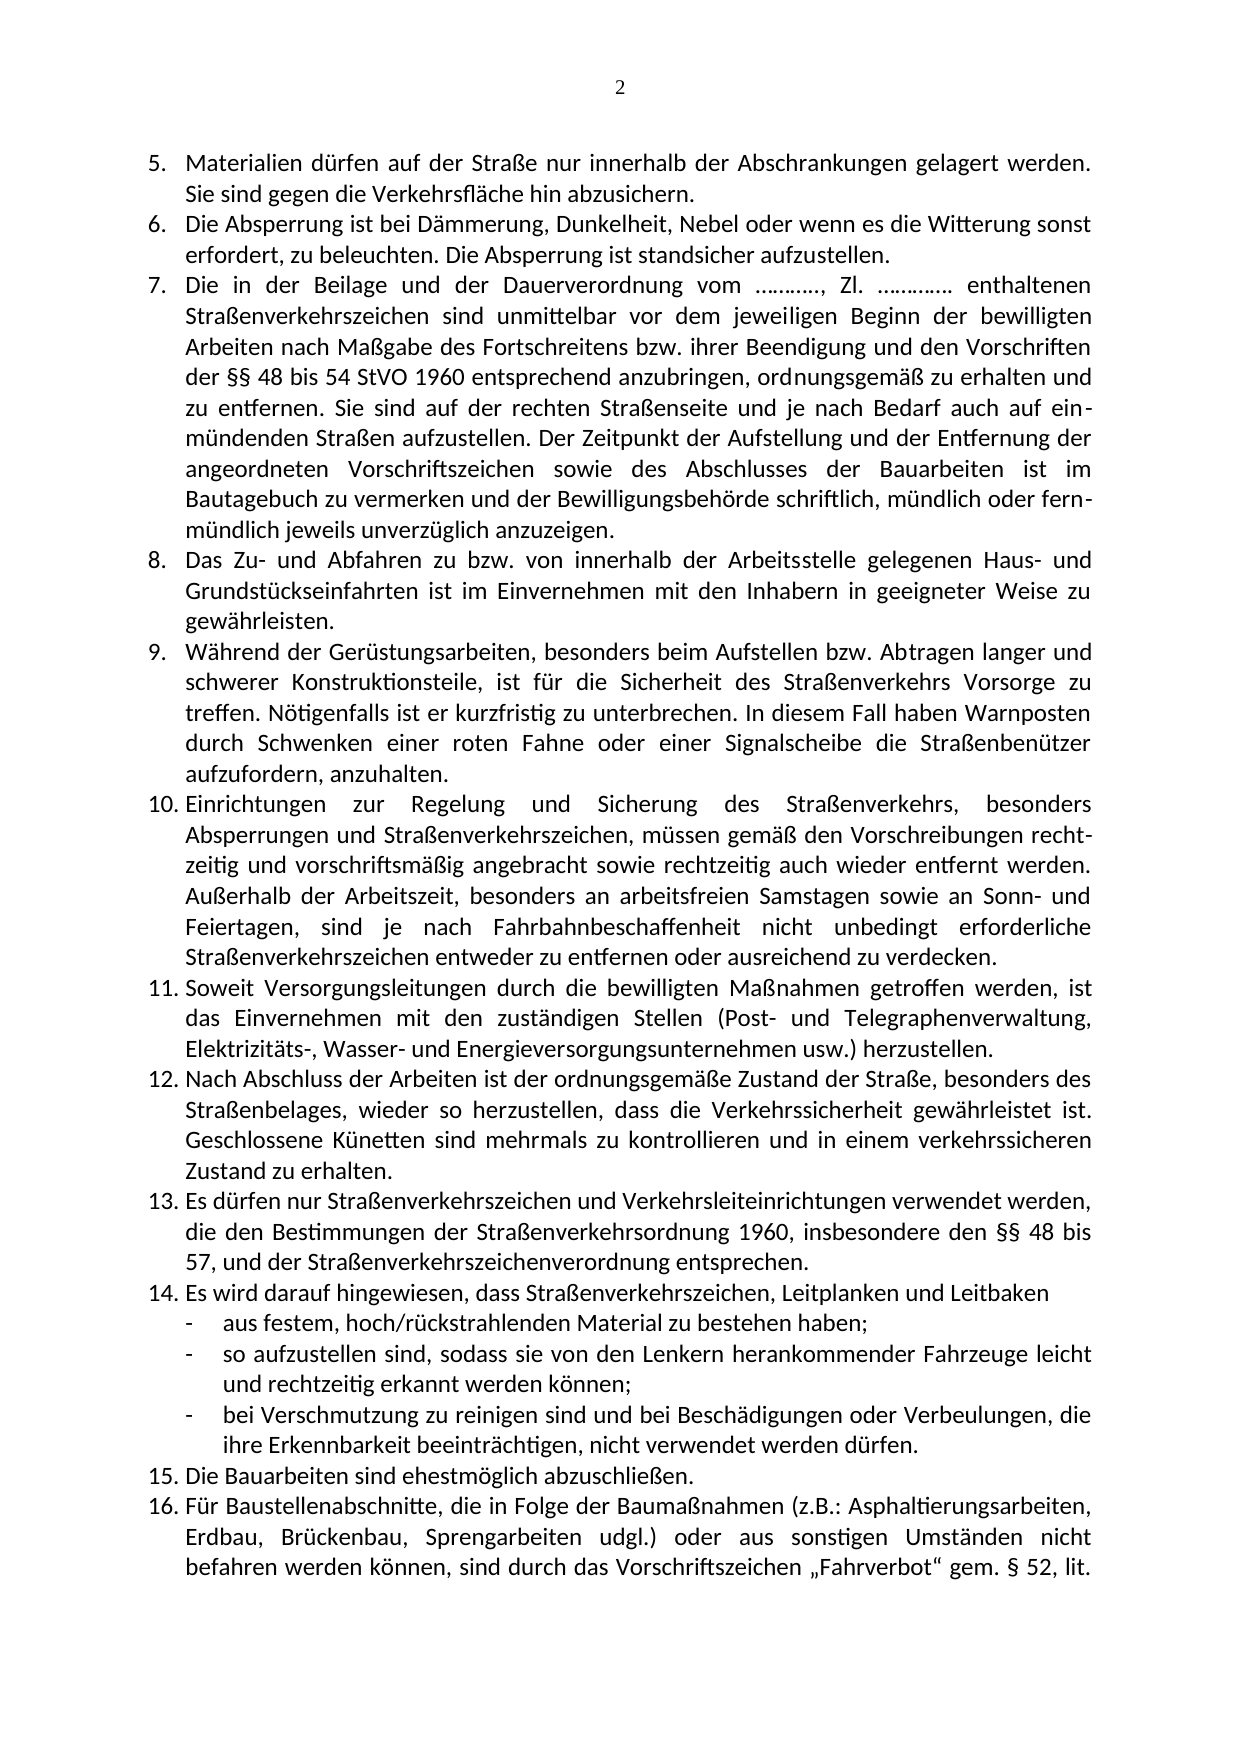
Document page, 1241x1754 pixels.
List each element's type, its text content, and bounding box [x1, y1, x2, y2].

list bei Verschmutzung zu reinigen sind und bei Beschädigungen oder Verbeulungen, die ihre Erkennbarkeit beeinträchtigen, nicht verwendet werden dürfen. [185, 1399, 1093, 1460]
list so aufzustellen sind, sodass sie von den Lenkern herankommender Fahrzeuge leicht und rechtzeitig erkannt werden können; [185, 1338, 1093, 1399]
list Die in der Beilage und der Dauerverordnung vom ……….., Zl. …………. enthaltenen Straßenverkehrszeichen sind unmittelbar vor dem jeweiligen Beginn der bewilligten Arbeiten nach Maßgabe des Fortschreitens bzw. ihrer Beendigung und den Vorschriften der §§ 48 bis 54 StVO 1960 entsprechend anzubringen, ordnungsgemäß zu erhalten und zu entfernen. Sie sind auf der rechten Straßenseite und je nach Bedarf auch auf einmündenden Straßen aufzustellen. Der Zeitpunkt der Aufstellung und der Entfernung der angeordneten Vorschriftszeichen sowie des Abschlusses der Bauarbeiten ist im Bautagebuch zu vermerken und der Bewilligungsbehörde schriftlich, mündlich oder fernmündlich jeweils unverzüglich anzuzeigen. [148, 270, 1093, 544]
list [148, 1491, 1093, 1582]
list Während der Gerüstungsarbeiten, besonders beim Aufstellen bzw. Abtragen langer und schwerer Konstruktionsteile, ist für die Sicherheit des Straßenverkehrs Vorsorge zu treffen. Nötigenfalls ist er kurzfristig zu unterbrechen. In diesem Fall haben Warnposten durch Schwenken einer roten Fahne oder einer Signalscheibe die Straßenbenützer aufzufordern, anzuhalten. [148, 636, 1093, 788]
list Soweit Versorgungsleitungen durch die bewilligten Maßnahmen getroffen werden, ist das Einvernehmen mit den zuständigen Stellen (Post- und Telegraphenverwaltung, Elektrizitäts-, Wasser- und Energieversorgungsunternehmen usw.) herzustellen. [148, 972, 1093, 1063]
list Einrichtungen zur Regelung und Sicherung des Straßenverkehrs, besonders Absperrungen und Straßenverkehrszeichen, müssen gemäß den Vorschreibungen rechtzeitig und vorschriftsmäßig angebracht sowie rechtzeitig auch wieder entfernt werden. Außerhalb der Arbeitszeit, besonders an arbeitsfreien Samstagen sowie an Sonn- und Feiertagen, sind je nach Fahrbahnbeschaffenheit nicht unbedingt erforderliche Straßenverkehrszeichen entweder zu entfernen oder ausreichend zu verdecken. [148, 788, 1093, 972]
list aus festem, hoch/rückstrahlenden Material zu bestehen haben; [185, 1307, 1093, 1338]
list Das Zu- und Abfahren zu bzw. von innerhalb der Arbeitsstelle gelegenen Haus- und Grundstückseinfahrten ist im Einvernehmen mit den Inhabern in geeigneter Weise zu gewährleisten. [148, 544, 1093, 636]
list Nach Abschluss der Arbeiten ist der ordnungsgemäße Zustand der Straße, besonders des Straßenbelages, wieder so herzustellen, dass die Verkehrssicherheit gewährleistet ist. Geschlossene Künetten sind mehrmals zu kontrollieren und in einem verkehrssicheren Zustand zu erhalten. [148, 1063, 1093, 1185]
list Die Bauarbeiten sind ehestmöglich abzuschließen. [148, 1460, 1093, 1491]
list Es dürfen nur Straßenverkehrszeichen und Verkehrsleiteinrichtungen verwendet werden, die den Bestimmungen der Straßenverkehrsordnung 1960, insbesondere den §§ 48 bis 57, und der Straßenverkehrszeichenverordnung entsprechen. [148, 1185, 1093, 1277]
list Materialien dürfen auf der Straße nur innerhalb der Abschrankungen gelagert werden. Sie sind gegen die Verkehrsfläche hin abzusichern. [148, 148, 1093, 209]
list Die Absperrung ist bei Dämmerung, Dunkelheit, Nebel oder wenn es die Witterung sonst erfordert, zu beleuchten. Die Absperrung ist standsicher aufzustellen. [148, 209, 1093, 270]
list Es wird darauf hingewiesen, dass Straßenverkehrszeichen, Leitplanken und Leitbaken [148, 1277, 1093, 1307]
